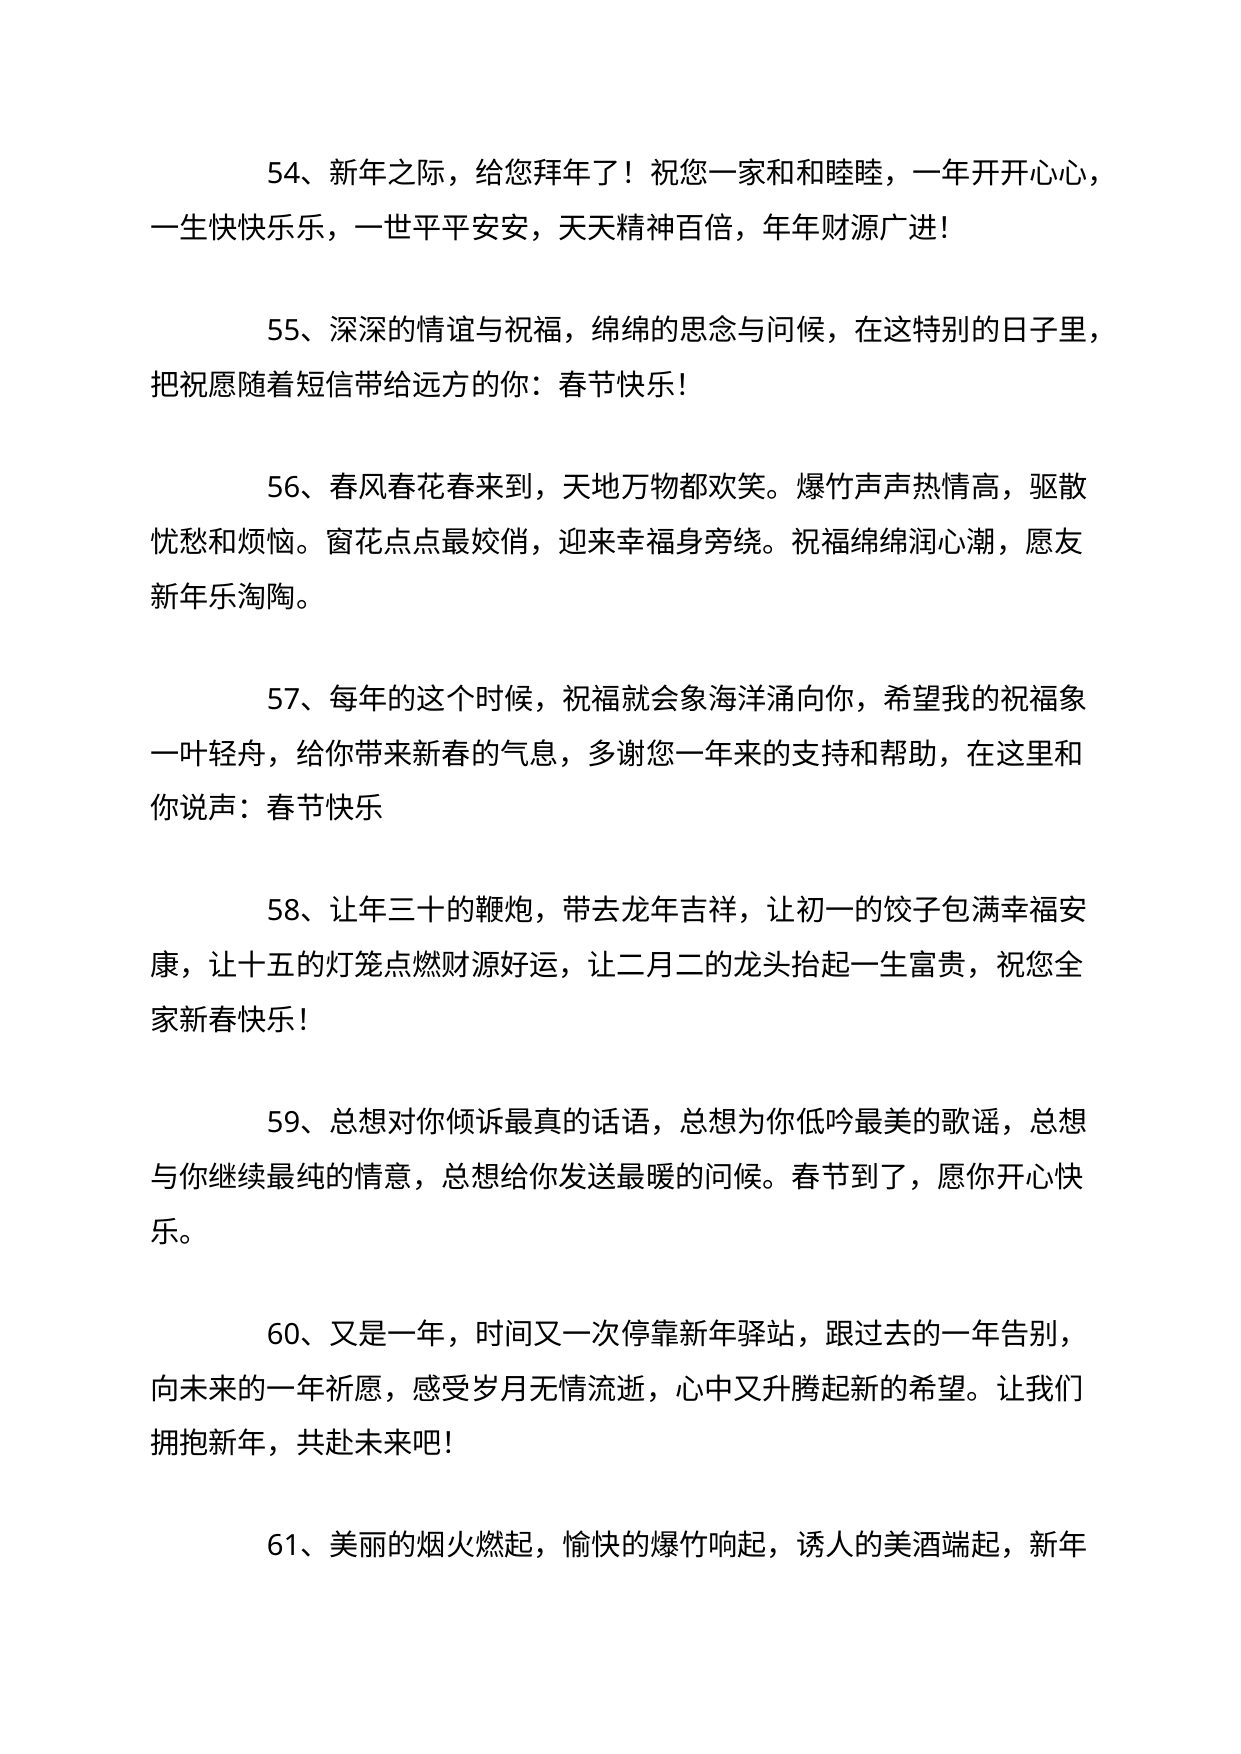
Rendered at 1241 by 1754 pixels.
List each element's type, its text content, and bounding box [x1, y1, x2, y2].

text 57、每年的这个时候，祝福就会象海洋涌向你，希望我的祝福象一叶轻舟，给你带来新春的气息，多谢您一年来的支持和帮助，在这里和你说声：春节快乐 [150, 675, 1090, 827]
text 59、总想对你倾诉最真的话语，总想为你低吟最美的歌谣，总想与你继续最纯的情意，总想给你发送最暖的问候。春节到了，愿你开心快乐。 [150, 1098, 1090, 1251]
text 60、又是一年，时间又一次停靠新年驿站，跟过去的一年告别，向未来的一年祈愿，感受岁月无情流逝，心中又升腾起新的希望。让我们拥抱新年，共赴未来吧！ [150, 1310, 1090, 1462]
text 56、春风春花春来到，天地万物都欢笑。爆竹声声热情高，驱散忧愁和烦恼。窗花点点最姣俏，迎来幸福身旁绕。祝福绵绵润心潮，愿友新年乐淘陶。 [150, 463, 1090, 616]
text 58、让年三十的鞭炮，带去龙年吉祥，让初一的饺子包满幸福安康，让十五的灯笼点燃财源好运，让二月二的龙头抬起一生富贵，祝您全家新春快乐！ [150, 887, 1090, 1039]
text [150, 1522, 1090, 1564]
text 55、深深的情谊与祝福，绵绵的思念与问候，在这特别的日子里，把祝愿随着短信带给远方的你：春节快乐！ [150, 307, 1090, 404]
text 54、新年之际，给您拜年了！祝您一家和和睦睦，一年开开心心，一生快快乐乐，一世平平安安，天天精神百倍，年年财源广进！ [150, 150, 1090, 247]
